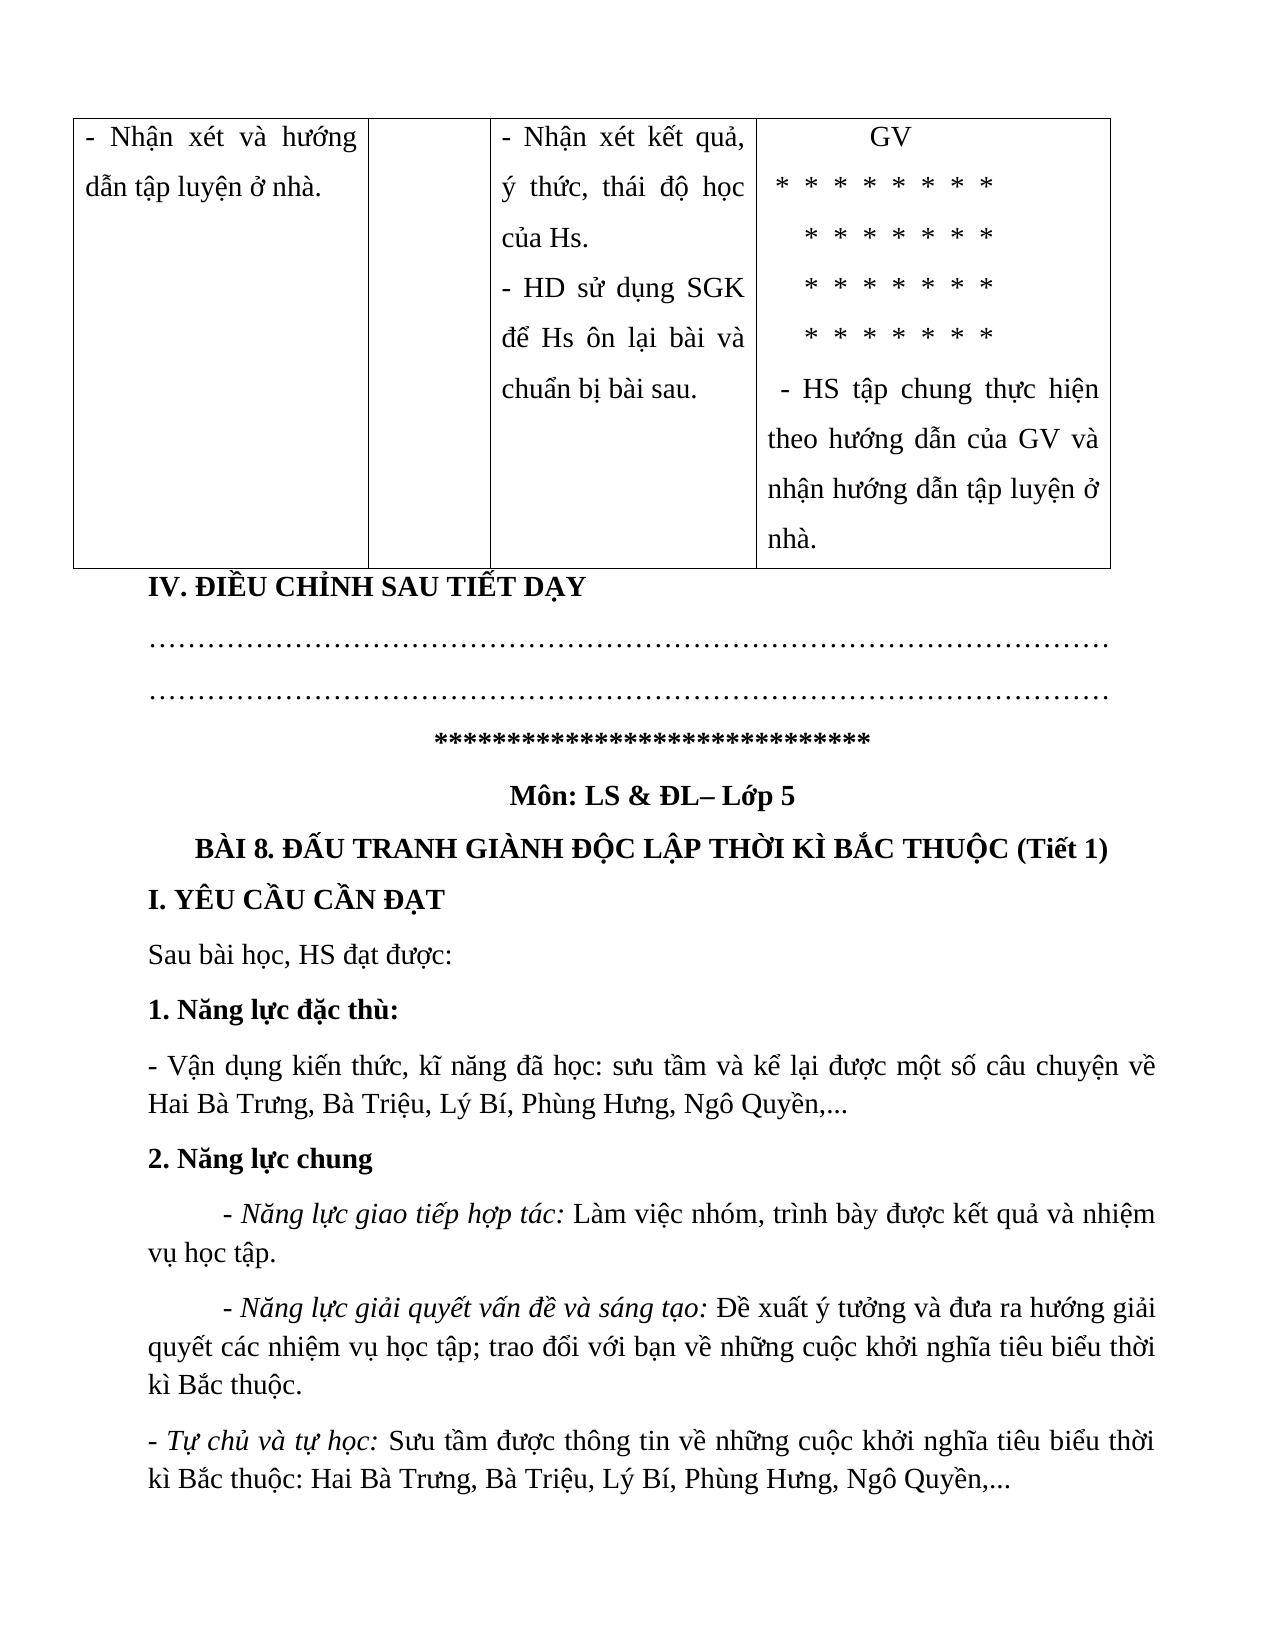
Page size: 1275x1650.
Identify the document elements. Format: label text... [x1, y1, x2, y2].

text BÀI 8. ĐẤU TRANH GIÀNH ĐỘC LẬP THỜI KÌ BẮC THUỘC (Tiết 1) [148, 831, 1155, 864]
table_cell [757, 119, 1110, 568]
table_cell [369, 119, 490, 568]
text Môn: LS & ĐL– Lớp 5 [148, 778, 1157, 812]
text ****************************** [148, 725, 1157, 759]
text IV. ĐIỀU CHỈNH SAU TIẾT DẠY [148, 569, 1157, 603]
text - Vận dụng kiến thức, kĩ năng đã học: sưu tầm và kể lại được một số câu chuyện về Hai Bà Trưng, Bà Triệu, Lý Bí, Phùng Hưng, Ngô Quyền,... [148, 1048, 1157, 1120]
text - Tự chủ và tự học: Sưu tầm được thông tin về những cuộc khởi nghĩa tiêu biểu thời kì Bắc thuộc: Hai Bà Trưng, Bà Triệu, Lý Bí, Phùng Hưng, Ngô Quyền,... [148, 1423, 1157, 1495]
text ……………………………………………………………………………………… [148, 672, 1157, 706]
text I. YÊU CẦU CẦN ĐẠT [148, 882, 1157, 916]
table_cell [74, 119, 368, 568]
text - Năng lực giao tiếp hợp tác: Làm việc nhóm, trình bày được kết quả và nhiệm vụ học tập. [148, 1197, 1157, 1269]
text Sau bài học, HS đạt được: [148, 937, 1157, 971]
text 1. Năng lực đặc thù: [148, 992, 1157, 1026]
text 2. Năng lực chung [148, 1141, 1157, 1175]
text ……………………………………………………………………………………… [148, 620, 1157, 653]
text - Năng lực giải quyết vấn đề và sáng tạo: Đề xuất ý tưởng và đưa ra hướng giải quyết các nhiệm vụ học tập; trao đổi với bạn về những cuộc khởi nghĩa tiêu biểu thời kì Bắc thuộc. [148, 1290, 1157, 1401]
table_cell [491, 119, 756, 568]
